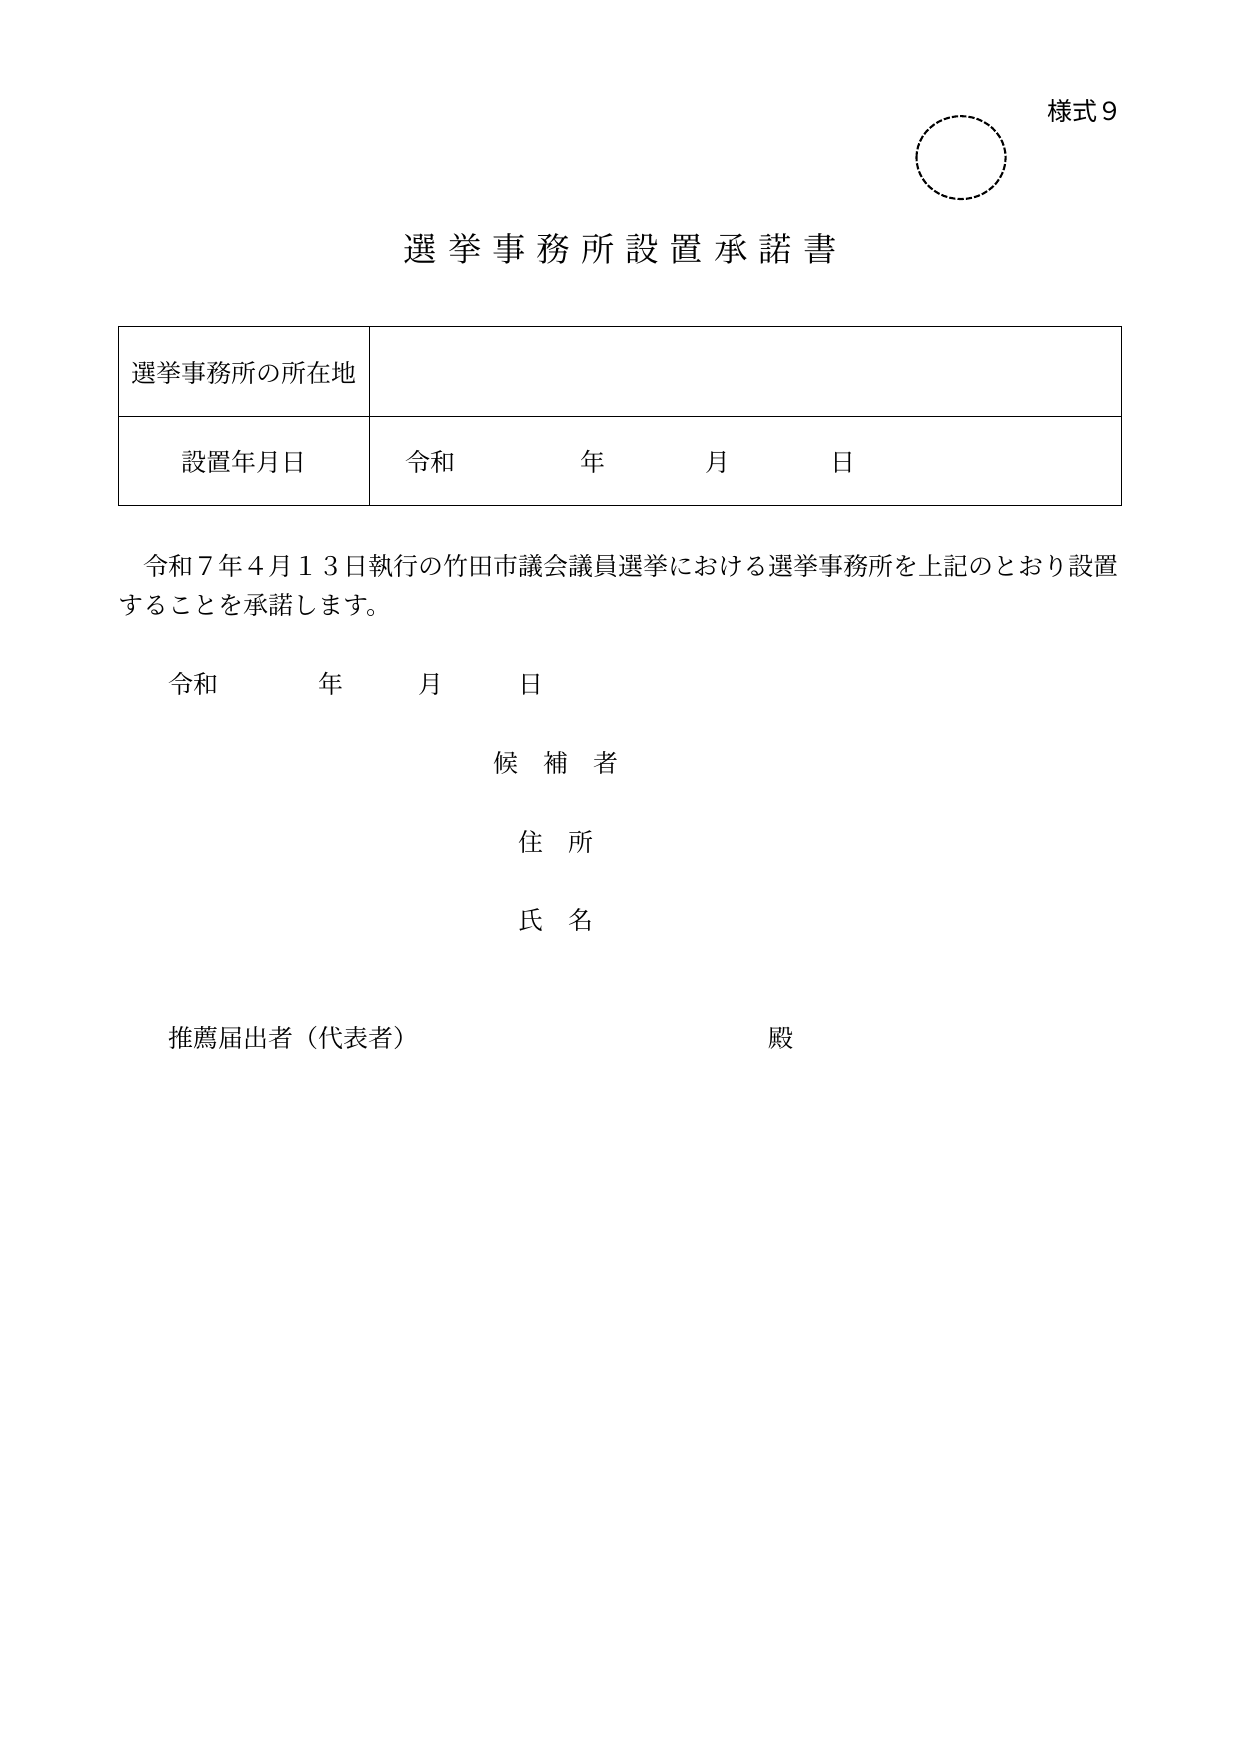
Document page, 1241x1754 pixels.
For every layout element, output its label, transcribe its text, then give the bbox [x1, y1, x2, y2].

text 様式９ [118, 89, 1122, 129]
table_header [370, 327, 1121, 416]
text 住 所 [493, 821, 1122, 860]
text 令和７年４月１３日執行の竹田市議会議員選挙における選挙事務所を上記のとおり設置することを承諾します。 [118, 545, 1122, 624]
text 選挙事務所設置承諾書 [118, 208, 1122, 286]
table_cell 設置年月日 [119, 417, 369, 504]
text 推薦届出者（代表者） 殿 [118, 1017, 1122, 1057]
text 候 補 者 [493, 742, 1122, 781]
table_cell 令和 年 月 日 [370, 417, 1121, 504]
table_header 選挙事務所の所在地 [119, 327, 369, 416]
text 氏 名 [493, 899, 1122, 939]
text 令和 年 月 日 [118, 663, 1122, 702]
